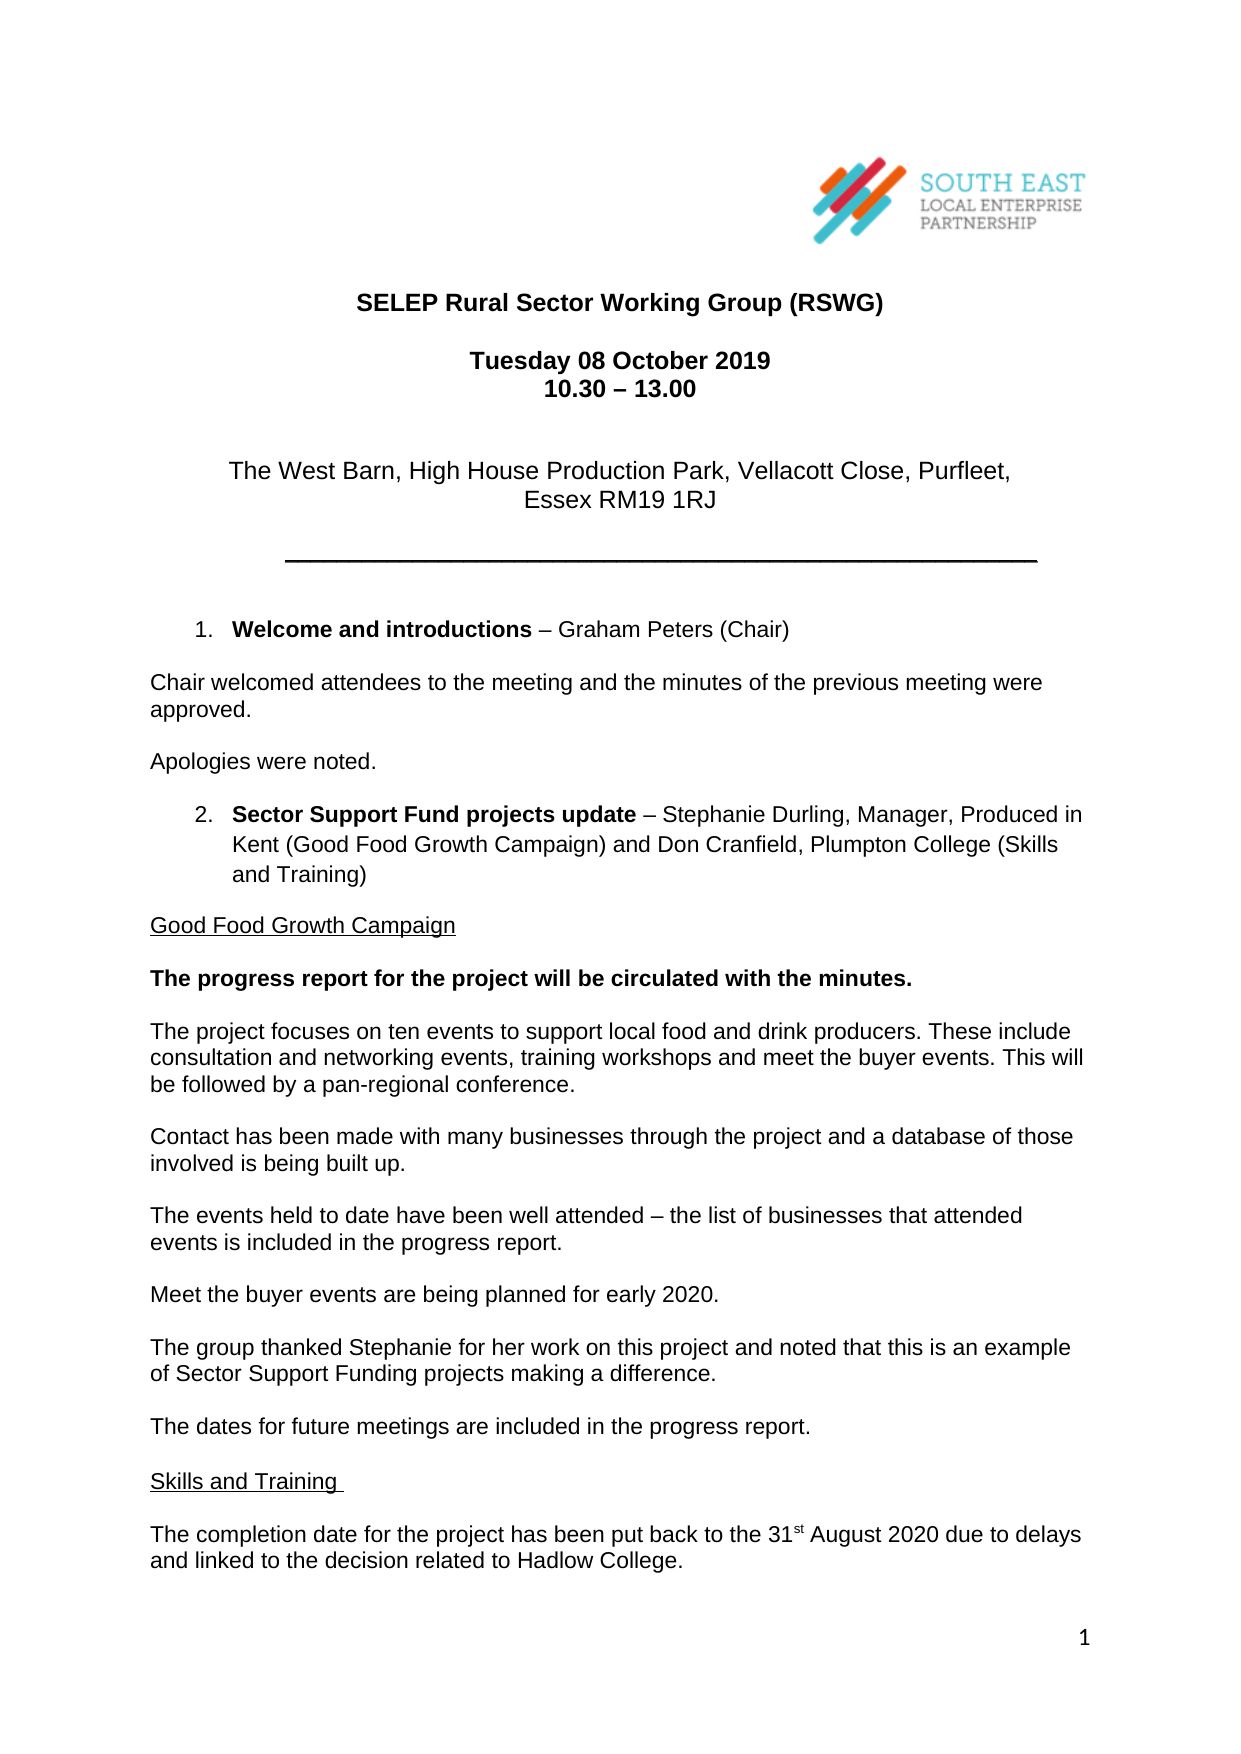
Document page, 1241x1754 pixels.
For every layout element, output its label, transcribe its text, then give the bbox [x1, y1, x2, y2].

text Essex RM19 1RJ [150, 485, 1090, 513]
text The group thanked Stephanie for her work on this project and noted that this is an example of Sector Support Funding projects making a difference. [150, 1334, 1090, 1387]
text The progress report for the project will be circulated with the minutes. [150, 965, 1090, 991]
picture [808, 150, 1091, 255]
text SELEP Rural Sector Working Group (RSWG) [150, 288, 1090, 317]
text ___________________________________________________________ [157, 537, 1090, 564]
text The completion date for the project has been put back to the 31st August 2020 due to delays and linked to the decision related to Hadlow College. [150, 1521, 1090, 1574]
text Skills and Training [150, 1468, 1090, 1494]
text Contact has been made with many businesses through the project and a database of those involved is being built up. [150, 1123, 1090, 1176]
list Welcome and introductions – Graham Peters (Chair) [194, 616, 1090, 643]
subtitle Tuesday 08 October 2019 [150, 346, 1090, 374]
subtitle 10.30 – 13.00 [150, 374, 1090, 403]
text The events held to date have been well attended – the list of businesses that attended events is included in the progress report. [150, 1202, 1090, 1255]
list Sector Support Fund projects update – Stephanie Durling, Manager, Produced in Kent (Good Food Growth Campaign) and Don Cranfield, Plumpton College (Skills and Training) [194, 801, 1090, 888]
text Meet the buyer events are being planned for early 2020. [150, 1281, 1090, 1308]
text The project focuses on ten events to support local food and drink producers. These include consultation and networking events, training workshops and meet the buyer events. This will be followed by a pan-regional conference. [150, 1018, 1090, 1097]
text Good Food Growth Campaign [150, 912, 1090, 939]
text Apologies were noted. [150, 748, 1090, 774]
text The dates for future meetings are included in the progress report. [150, 1413, 1090, 1439]
text The West Barn, High House Production Park, Vellacott Close, Purfleet, [150, 456, 1090, 485]
text Chair welcomed attendees to the meeting and the minutes of the previous meeting were approved. [150, 669, 1090, 722]
